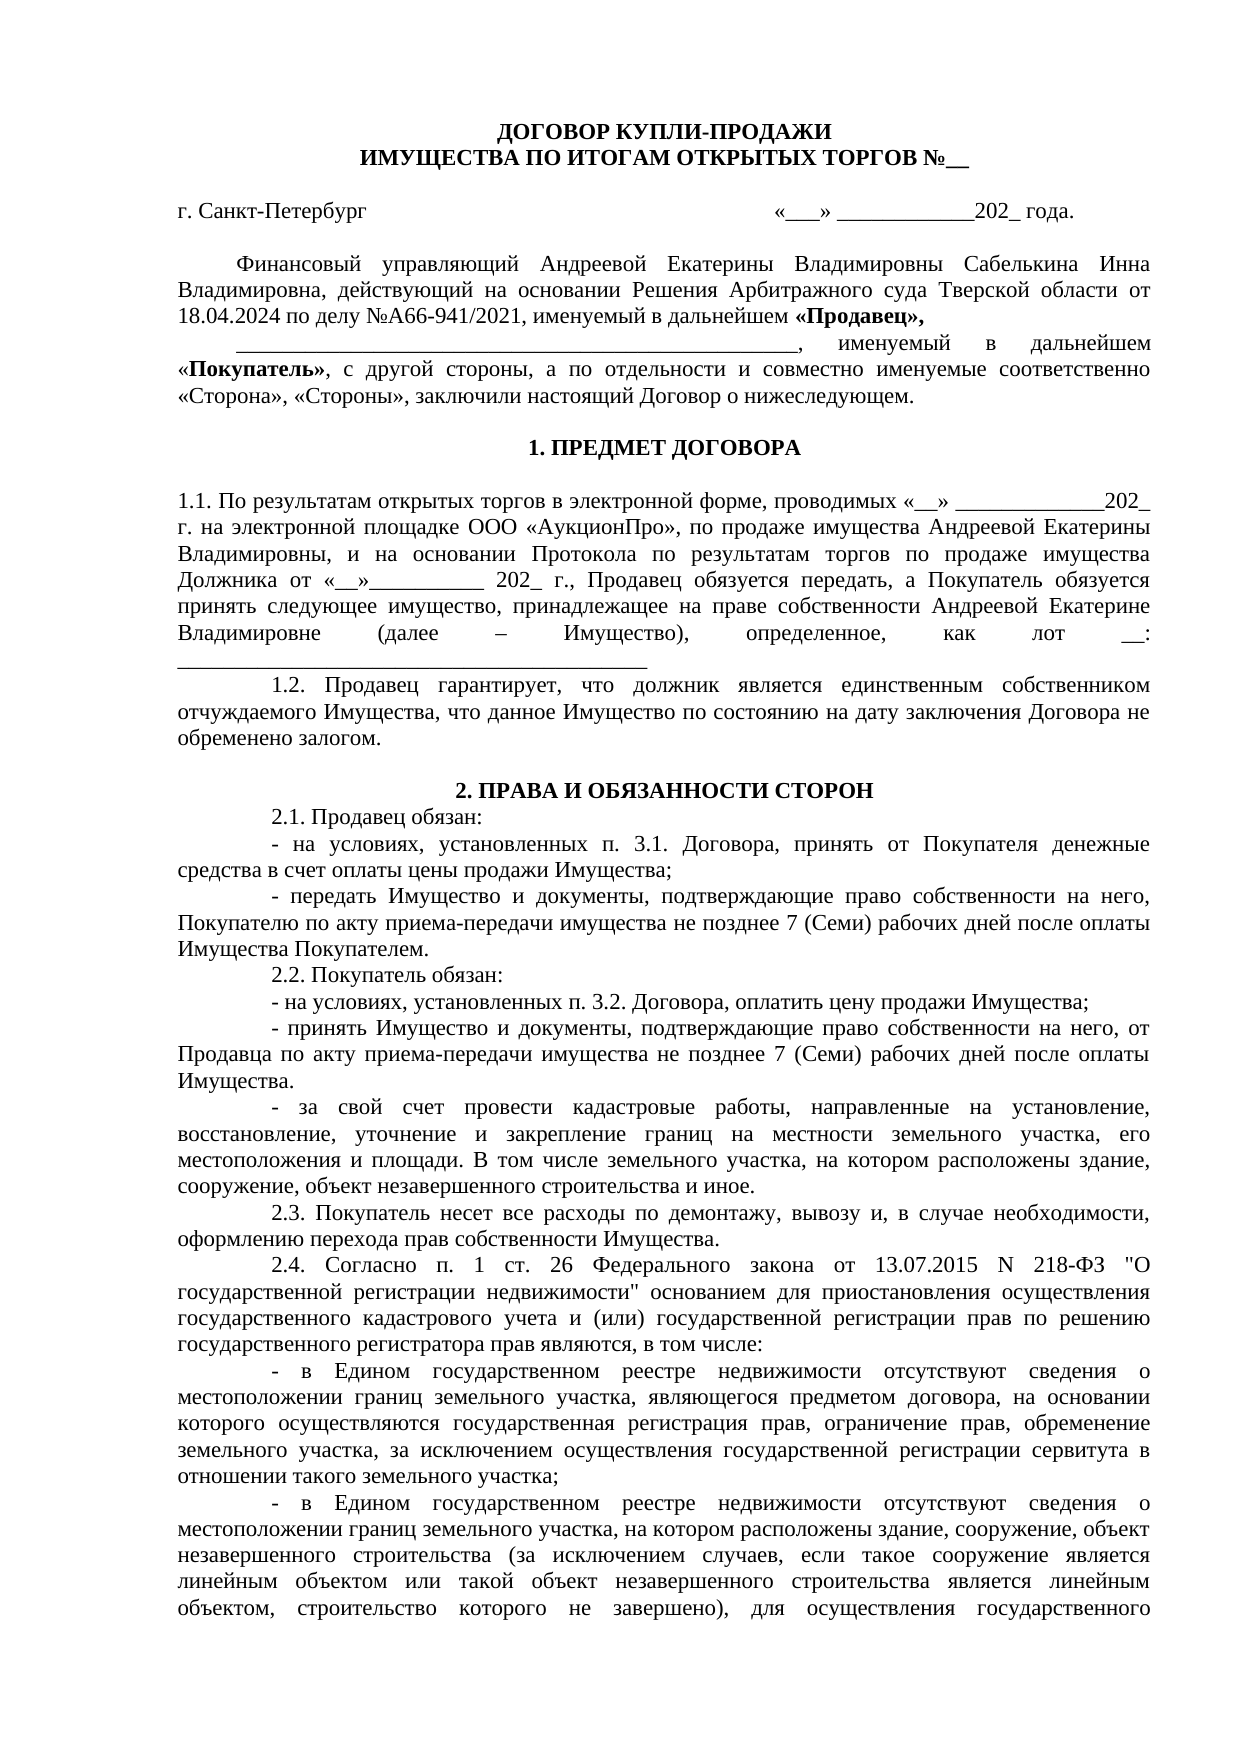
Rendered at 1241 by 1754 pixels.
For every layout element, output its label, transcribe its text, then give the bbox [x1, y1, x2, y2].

text ИМУЩЕСТВА ПО ИТОГАМ ОТКРЫТЫХ ТОРГОВ №__ [177, 144, 1152, 171]
text - в Едином государственном реестре недвижимости отсутствуют сведения о местоположении границ земельного участка, являющегося предметом договора, на основании которого осуществляются государственная регистрация прав, ограничение прав, обременение земельного участка, за исключением осуществления государственной регистрации сервитута в отношении такого земельного участка; [177, 1357, 1152, 1488]
text 1.1. По результатам открытых торгов в электронной форме, проводимых «__» _____________202_ г. на электронной площадке ООО «АукционПро», по продаже имущества Андреевой Екатерины Владимировны, и на основании Протокола по результатам торгов по продаже имущества Должника от «__»__________ 202_ г., Продавец обязуется передать, а Покупатель обязуется принять следующее имущество, принадлежащее на праве собственности Андреевой Екатерине Владимировне (далее – Имущество), определенное, как лот __: _________________________________________ [177, 487, 1152, 672]
text 2.2. Покупатель обязан: [177, 961, 1152, 988]
text - на условиях, установленных п. 3.1. Договора, принять от Покупателя денежные средства в счет оплаты цены продажи Имущества; [177, 830, 1152, 882]
text Финансовый управляющий Андреевой Екатерины Владимировны Сабелькина Инна Владимировна, действующий на основании Решения Арбитражного суда Тверской области от 18.04.2024 по делу №А66-941/2021, именуемый в дальнейшем «Продавец», [177, 250, 1152, 329]
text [177, 1488, 1152, 1620]
text - принять Имущество и документы, подтверждающие право собственности на него, от Продавца по акту приема-передачи имущества не позднее 7 (Семи) рабочих дней после оплаты Имущества. [177, 1014, 1152, 1093]
text ДОГОВОР КУПЛИ-ПРОДАЖИ [177, 118, 1152, 144]
text 2.3. Покупатель несет все расходы по демонтажу, вывозу и, в случае необходимости, оформлению перехода прав собственности Имущества. [177, 1199, 1152, 1251]
text 2.1. Продавец обязан: [177, 803, 1152, 830]
text - за свой счет провести кадастровые работы, направленные на установление, восстановление, уточнение и закрепление границ на местности земельного участка, его местоположения и площади. В том числе земельного участка, на котором расположены здание, сооружение, объект незавершенного строительства и иное. [177, 1093, 1152, 1199]
text _________________________________________________, именуемый в дальнейшем «Покупатель», с другой стороны, а по отдельности и совместно именуемые соответственно «Сторона», «Стороны», заключили настоящий Договор о нижеследующем. [177, 329, 1152, 408]
text г. Санкт-Петербург «___» ____________202_ года. [177, 197, 1152, 223]
text 2. ПРАВА И ОБЯЗАННОСТИ СТОРОН [177, 777, 1152, 803]
text 1.2. Продавец гарантирует, что должник является единственным собственником отчуждаемого Имущества, что данное Имущество по состоянию на дату заключения Договора не обременено залогом. [177, 672, 1152, 751]
text 2.4. Согласно п. 1 ст. 26 Федерального закона от 13.07.2015 N 218-ФЗ "О государственной регистрации недвижимости" основанием для приостановления осуществления государственного кадастрового учета и (или) государственной регистрации прав по решению государственного регистратора прав являются, в том числе: [177, 1251, 1152, 1357]
text - на условиях, установленных п. 3.2. Договора, оплатить цену продажи Имущества; [177, 988, 1152, 1014]
text - передать Имущество и документы, подтверждающие право собственности на него, Покупателю по акту приема-передачи имущества не позднее 7 (Семи) рабочих дней после оплаты Имущества Покупателем. [177, 882, 1152, 961]
text 1. ПРЕДМЕТ ДОГОВОРА [177, 434, 1152, 461]
